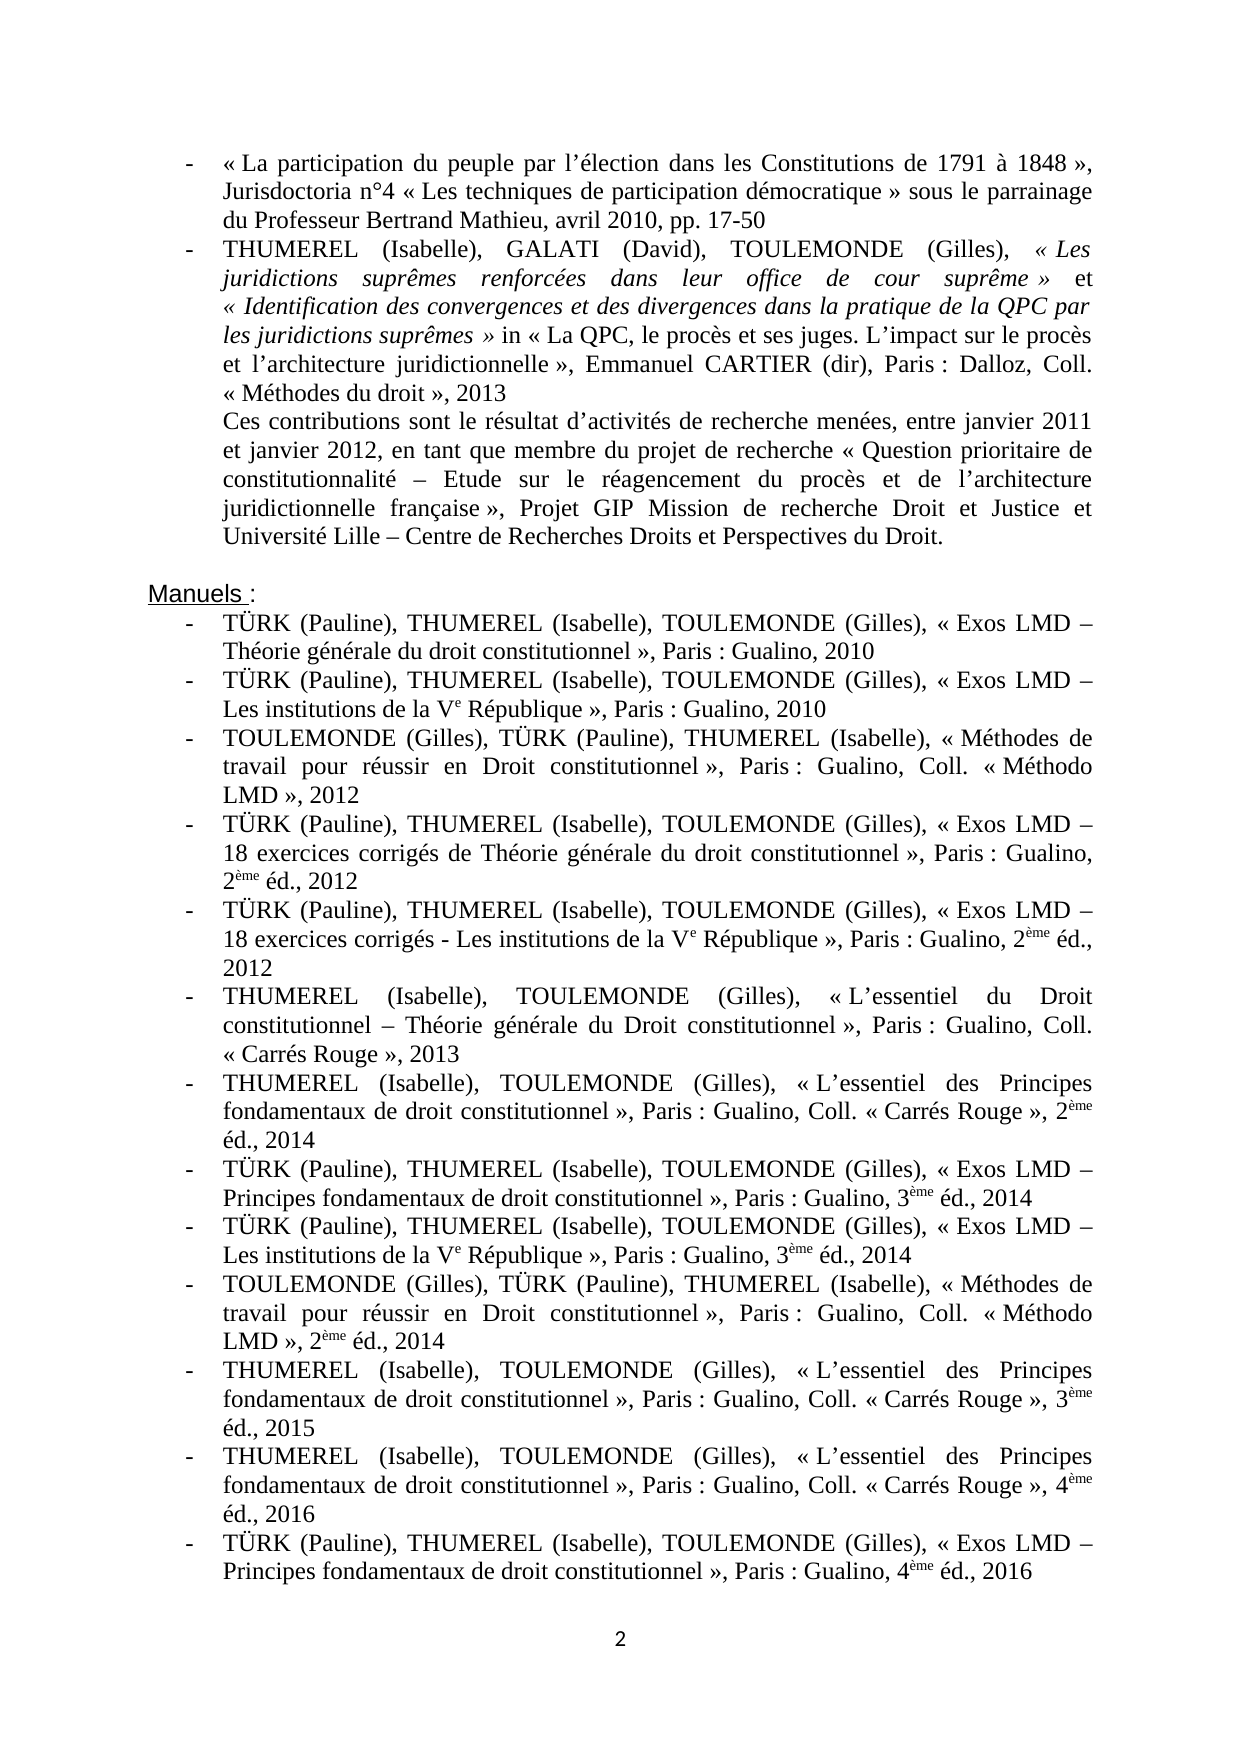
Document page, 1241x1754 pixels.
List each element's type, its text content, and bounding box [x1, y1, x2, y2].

list TÜRK (Pauline), THUMEREL (Isabelle), TOULEMONDE (Gilles), « Exos LMD – Théorie générale du droit constitutionnel », Paris : Gualino, 2010 [185, 608, 1093, 665]
list TOULEMONDE (Gilles), TÜRK (Pauline), THUMEREL (Isabelle), « Méthodes de travail pour réussir en Droit constitutionnel », Paris : Gualino, Coll. « Méthodo LMD », 2012 [185, 723, 1093, 809]
list THUMEREL (Isabelle), TOULEMONDE (Gilles), « L’essentiel du Droit constitutionnel – Théorie générale du Droit constitutionnel », Paris : Gualino, Coll. « Carrés Rouge », 2013 [185, 981, 1093, 1068]
text Manuels : [148, 579, 1093, 608]
list TOULEMONDE (Gilles), TÜRK (Pauline), THUMEREL (Isabelle), « Méthodes de travail pour réussir en Droit constitutionnel », Paris : Gualino, Coll. « Méthodo LMD », 2ème éd., 2014 [185, 1269, 1093, 1355]
list TÜRK (Pauline), THUMEREL (Isabelle), TOULEMONDE (Gilles), « Exos LMD – Les institutions de la Ve République », Paris : Gualino, 2010 [185, 665, 1093, 723]
list TÜRK (Pauline), THUMEREL (Isabelle), TOULEMONDE (Gilles), « Exos LMD – 18 exercices corrigés de Théorie générale du droit constitutionnel », Paris : Gualino, 2ème éd., 2012 [185, 809, 1093, 895]
list Ces contributions sont le résultat d’activités de recherche menées, entre janvier 2011 et janvier 2012, en tant que membre du projet de recherche « Question prioritaire de constitutionnalité – Etude sur le réagencement du procès et de l’architecture juridictionnelle française », Projet GIP Mission de recherche Droit et Justice et Université Lille – Centre de Recherches Droits et Perspectives du Droit. [223, 406, 1093, 550]
list « La participation du peuple par l’élection dans les Constitutions de 1791 à 1848 », Jurisdoctoria n°4 « Les techniques de participation démocratique » sous le parrainage du Professeur Bertrand Mathieu, avril 2010, pp. 17-50 [185, 148, 1093, 234]
list TÜRK (Pauline), THUMEREL (Isabelle), TOULEMONDE (Gilles), « Exos LMD – Principes fondamentaux de droit constitutionnel », Paris : Gualino, 4ème éd., 2016 [185, 1528, 1093, 1585]
list TÜRK (Pauline), THUMEREL (Isabelle), TOULEMONDE (Gilles), « Exos LMD – 18 exercices corrigés - Les institutions de la Ve République », Paris : Gualino, 2ème éd., 2012 [185, 895, 1093, 981]
list THUMEREL (Isabelle), TOULEMONDE (Gilles), « L’essentiel des Principes fondamentaux de droit constitutionnel », Paris : Gualino, Coll. « Carrés Rouge », 2ème éd., 2014 [185, 1068, 1093, 1154]
list THUMEREL (Isabelle), TOULEMONDE (Gilles), « L’essentiel des Principes fondamentaux de droit constitutionnel », Paris : Gualino, Coll. « Carrés Rouge », 3ème éd., 2015 [185, 1355, 1093, 1441]
list TÜRK (Pauline), THUMEREL (Isabelle), TOULEMONDE (Gilles), « Exos LMD – Les institutions de la Ve République », Paris : Gualino, 3ème éd., 2014 [185, 1211, 1093, 1269]
list THUMEREL (Isabelle), GALATI (David), TOULEMONDE (Gilles), « Les juridictions suprêmes renforcées dans leur office de cour suprême » et « Identification des convergences et des divergences dans la pratique de la QPC par les juridictions suprêmes » in « La QPC, le procès et ses juges. L’impact sur le procès et l’architecture juridictionnelle », Emmanuel CARTIER (dir), Paris : Dalloz, Coll. « Méthodes du droit », 2013 [185, 234, 1093, 406]
list THUMEREL (Isabelle), TOULEMONDE (Gilles), « L’essentiel des Principes fondamentaux de droit constitutionnel », Paris : Gualino, Coll. « Carrés Rouge », 4ème éd., 2016 [185, 1441, 1093, 1528]
list TÜRK (Pauline), THUMEREL (Isabelle), TOULEMONDE (Gilles), « Exos LMD – Principes fondamentaux de droit constitutionnel », Paris : Gualino, 3ème éd., 2014 [185, 1154, 1093, 1211]
